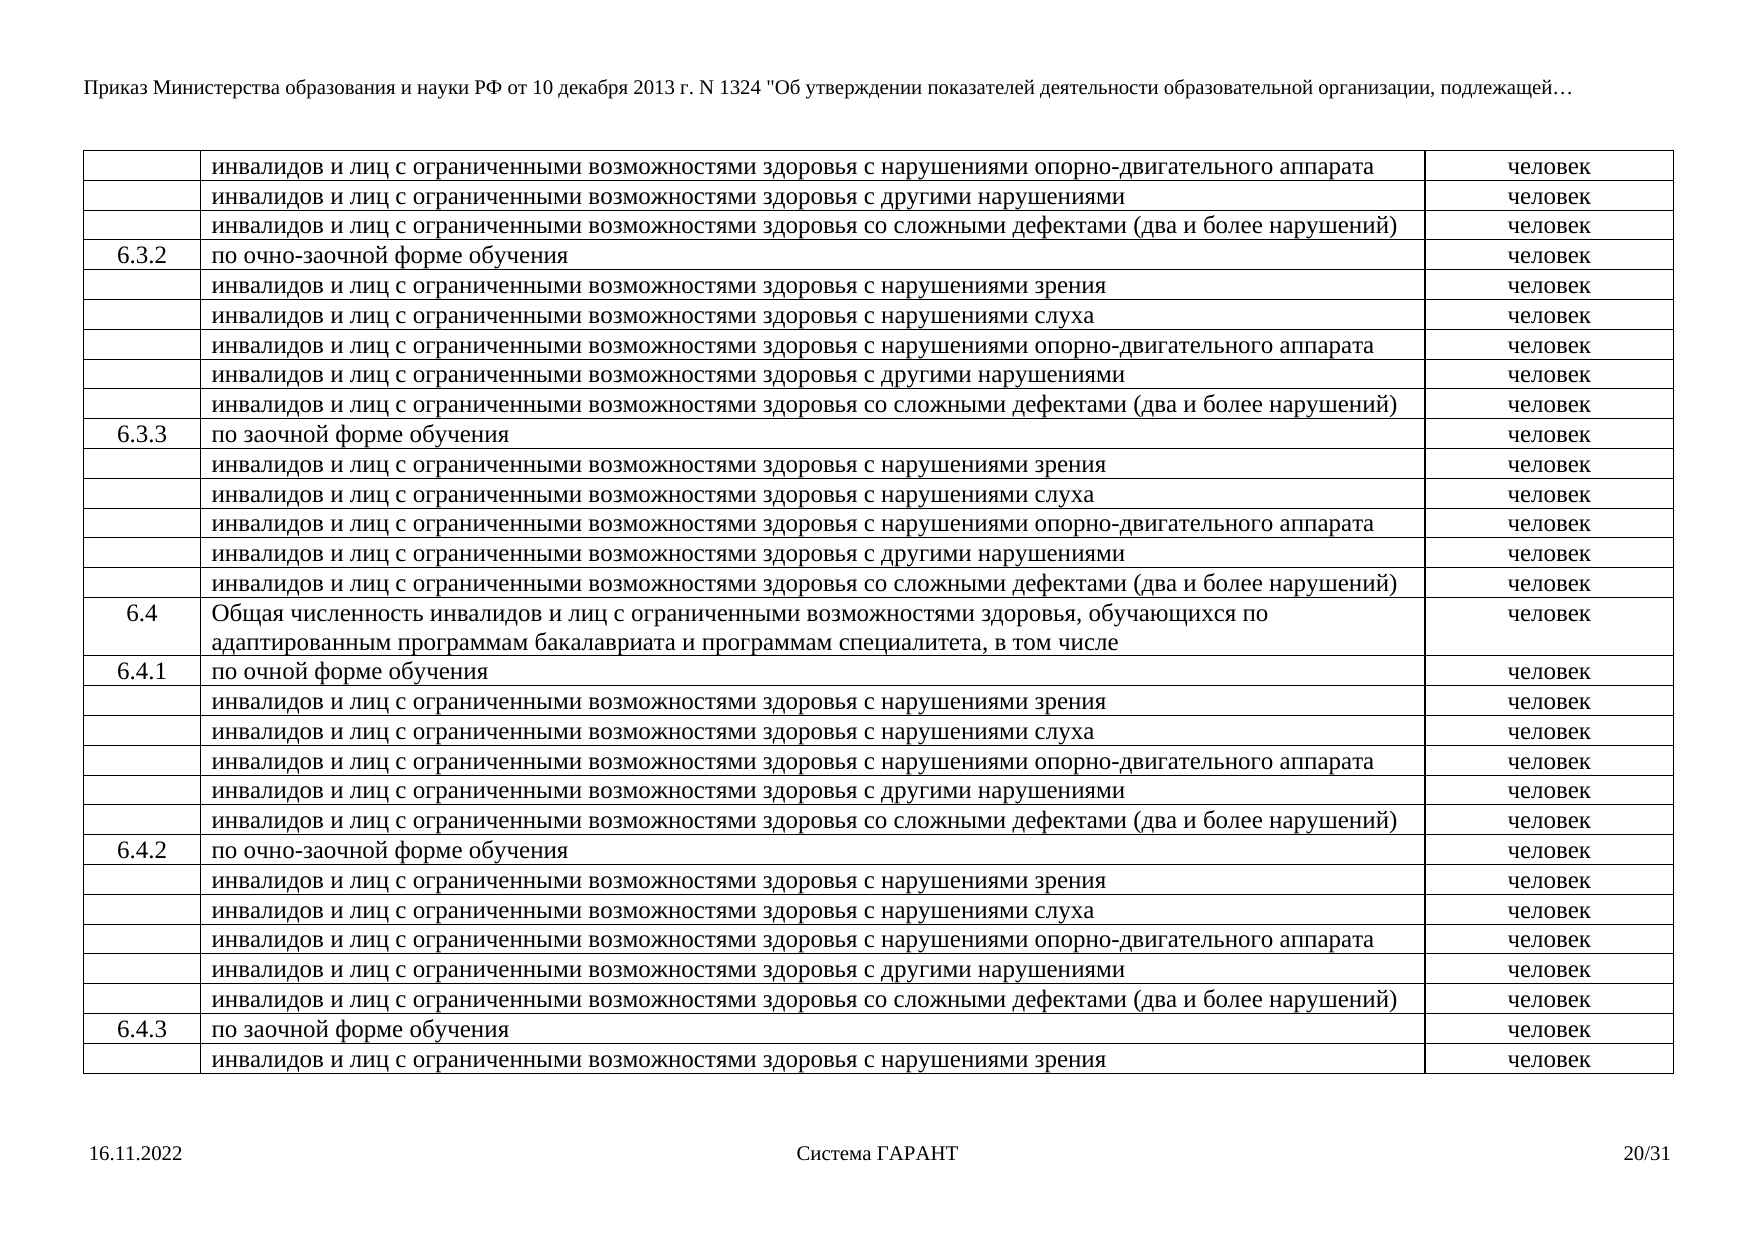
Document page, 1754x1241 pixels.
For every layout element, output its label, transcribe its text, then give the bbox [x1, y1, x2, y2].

table_cell человек [1426, 686, 1673, 715]
table_cell человек [1426, 419, 1673, 448]
table_cell инвалидов и лиц с ограниченными возможностями здоровья со сложными дефектами (два и более нарушений) [201, 805, 1424, 834]
table_cell человек [1426, 270, 1673, 299]
table_cell [84, 538, 200, 567]
table_cell по очно-заочной форме обучения [201, 240, 1424, 269]
table_cell человек [1426, 389, 1673, 418]
table_cell человек [1426, 925, 1673, 953]
table_cell 6.4 [84, 598, 200, 655]
table_cell человек [1426, 538, 1673, 567]
table_cell человек [1426, 776, 1673, 804]
table_cell [84, 984, 200, 1013]
table_cell [84, 330, 200, 358]
table_cell 6.4.2 [84, 835, 200, 864]
table_cell человек [1426, 716, 1673, 745]
table_cell 6.3.2 [84, 240, 200, 269]
table_cell [84, 300, 200, 329]
table_cell [84, 925, 200, 953]
table_cell человек [1426, 1014, 1673, 1043]
table_cell по заочной форме обучения [201, 419, 1424, 448]
table_cell инвалидов и лиц с ограниченными возможностями здоровья с нарушениями опорно-двигательного аппарата [201, 746, 1424, 774]
table_cell инвалидов и лиц с ограниченными возможностями здоровья с другими нарушениями [201, 954, 1424, 983]
table_cell человек [1426, 865, 1673, 894]
table_cell инвалидов и лиц с ограниченными возможностями здоровья с другими нарушениями [201, 776, 1424, 804]
table_cell [84, 151, 200, 180]
table_cell [84, 865, 200, 894]
table_cell человек [1426, 895, 1673, 923]
table_cell человек [1426, 656, 1673, 685]
table_cell инвалидов и лиц с ограниченными возможностями здоровья с нарушениями зрения [201, 1044, 1424, 1072]
table_cell человек [1426, 1044, 1673, 1072]
table_cell [84, 895, 200, 923]
table_cell [84, 1044, 200, 1072]
table_cell по очной форме обучения [201, 656, 1424, 685]
table_cell 6.3.3 [84, 419, 200, 448]
table_cell человек [1426, 568, 1673, 597]
table_cell человек [1426, 151, 1673, 180]
table_cell инвалидов и лиц с ограниченными возможностями здоровья со сложными дефектами (два и более нарушений) [201, 211, 1424, 239]
table_cell инвалидов и лиц с ограниченными возможностями здоровья с нарушениями слуха [201, 716, 1424, 745]
table_cell [84, 270, 200, 299]
table_cell [84, 509, 200, 537]
table_cell [84, 568, 200, 597]
table_cell инвалидов и лиц с ограниченными возможностями здоровья с нарушениями зрения [201, 270, 1424, 299]
table_cell человек [1426, 211, 1673, 239]
table_cell человек [1426, 954, 1673, 983]
table_cell по очно-заочной форме обучения [201, 835, 1424, 864]
table_cell инвалидов и лиц с ограниченными возможностями здоровья с другими нарушениями [201, 360, 1424, 388]
table_cell [84, 479, 200, 507]
table_cell человек [1426, 746, 1673, 774]
table_cell человек [1426, 330, 1673, 358]
table_cell инвалидов и лиц с ограниченными возможностями здоровья со сложными дефектами (два и более нарушений) [201, 984, 1424, 1013]
table_cell человек [1426, 509, 1673, 537]
table_cell человек [1426, 181, 1673, 209]
table_cell инвалидов и лиц с ограниченными возможностями здоровья с нарушениями зрения [201, 686, 1424, 715]
table_cell инвалидов и лиц с ограниченными возможностями здоровья с нарушениями зрения [201, 865, 1424, 894]
table_cell человек [1426, 984, 1673, 1013]
table_cell инвалидов и лиц с ограниченными возможностями здоровья с нарушениями опорно-двигательного аппарата [201, 330, 1424, 358]
table_cell инвалидов и лиц с ограниченными возможностями здоровья с нарушениями опорно-двигательного аппарата [201, 509, 1424, 537]
table_cell человек [1426, 479, 1673, 507]
table_cell человек [1426, 300, 1673, 329]
table_cell Общая численность инвалидов и лиц с ограниченными возможностями здоровья, обучающихся по адаптированным программам бакалавриата и программам специалитета, в том числе [201, 598, 1424, 655]
table_cell [84, 360, 200, 388]
table_cell человек [1426, 805, 1673, 834]
table_cell инвалидов и лиц с ограниченными возможностями здоровья с другими нарушениями [201, 538, 1424, 567]
table_cell человек [1426, 360, 1673, 388]
table_cell по заочной форме обучения [201, 1014, 1424, 1043]
table_cell [84, 746, 200, 774]
table_cell [84, 181, 200, 209]
table_cell инвалидов и лиц с ограниченными возможностями здоровья с нарушениями слуха [201, 300, 1424, 329]
table_cell инвалидов и лиц с ограниченными возможностями здоровья с нарушениями зрения [201, 449, 1424, 478]
table_cell [84, 449, 200, 478]
table_cell 6.4.1 [84, 656, 200, 685]
table_cell человек [1426, 598, 1673, 655]
table_cell [84, 776, 200, 804]
table_cell инвалидов и лиц с ограниченными возможностями здоровья с нарушениями опорно-двигательного аппарата [201, 925, 1424, 953]
table_cell человек [1426, 240, 1673, 269]
table_cell [84, 954, 200, 983]
table_cell [84, 686, 200, 715]
table_cell [84, 805, 200, 834]
table_cell человек [1426, 449, 1673, 478]
table_cell инвалидов и лиц с ограниченными возможностями здоровья с нарушениями слуха [201, 895, 1424, 923]
table_cell инвалидов и лиц с ограниченными возможностями здоровья со сложными дефектами (два и более нарушений) [201, 389, 1424, 418]
table_cell инвалидов и лиц с ограниченными возможностями здоровья с другими нарушениями [201, 181, 1424, 209]
table_cell инвалидов и лиц с ограниченными возможностями здоровья со сложными дефектами (два и более нарушений) [201, 568, 1424, 597]
table_cell инвалидов и лиц с ограниченными возможностями здоровья с нарушениями слуха [201, 479, 1424, 507]
table_cell человек [1426, 835, 1673, 864]
table_cell [84, 389, 200, 418]
table_cell [84, 211, 200, 239]
table_cell инвалидов и лиц с ограниченными возможностями здоровья с нарушениями опорно-двигательного аппарата [201, 151, 1424, 180]
table_cell [84, 716, 200, 745]
table_cell 6.4.3 [84, 1014, 200, 1043]
